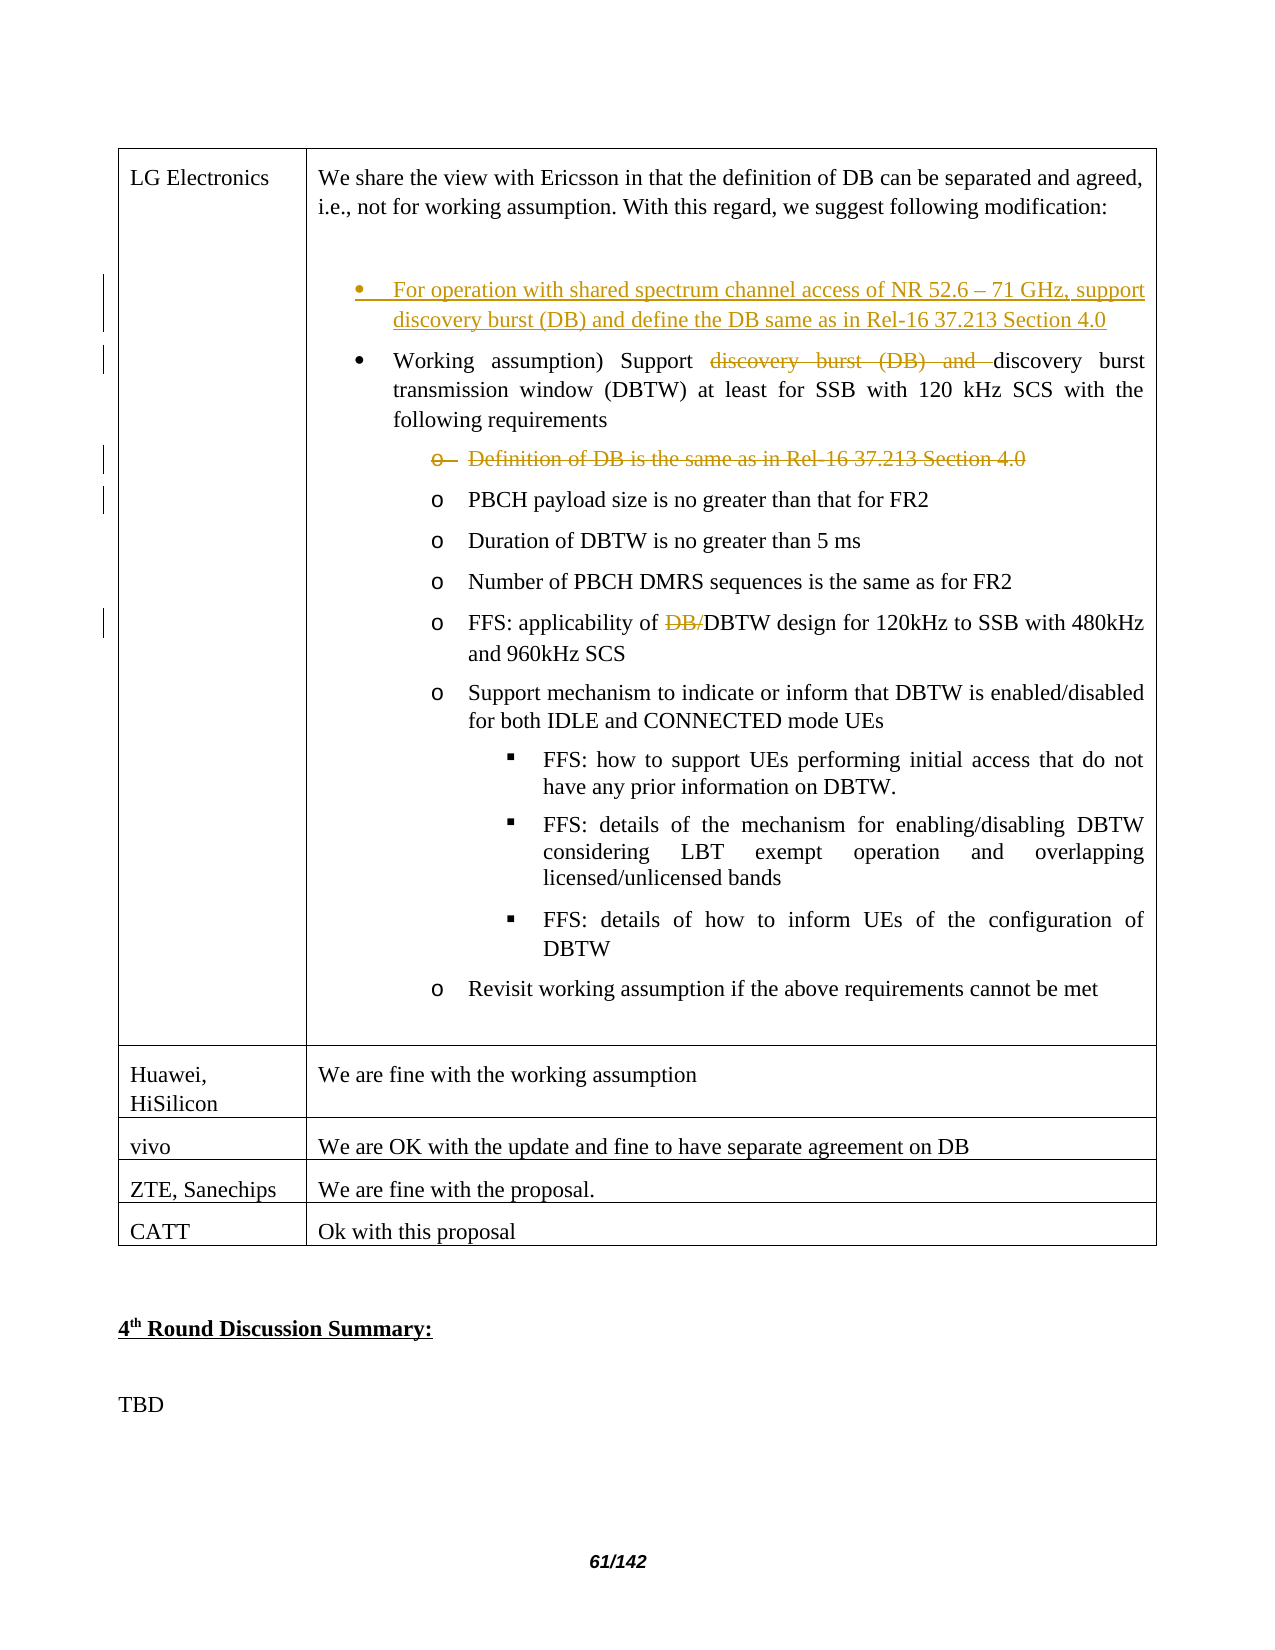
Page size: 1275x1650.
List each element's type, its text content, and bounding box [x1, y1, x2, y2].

table_cell We share the view with Ericsson in that the definition of DB can be separated and agreed, i.e., not for working assumption. With this regard, we suggest following modification: Working assumption) Support discovery burst transmission window (DBTW) at least for SSB with 120 kHz SCS with the following requirements PBCH payload size is no greater than that for FR2 Duration of DBTW is no greater than 5 ms Number of PBCH DMRS sequences is the same as for FR2 FFS: applicability of DBTW design for 120kHz to SSB with 480kHz and 960kHz SCS Support mechanism to indicate or inform that DBTW is enabled/disabled for both IDLE and CONNECTED mode UEs FFS: how to support UEs performing initial access that do not have any prior information on DBTW. FFS: details of the mechanism for enabling/disabling DBTW considering LBT exempt operation and overlapping licensed/unlicensed bands FFS: details of how to inform UEs of the configuration of DBTW Revisit working assumption if the above requirements cannot be met [307, 149, 1156, 1045]
table_cell vivo [119, 1118, 306, 1159]
text TBD [118, 1391, 1157, 1417]
table_cell We are fine with the proposal. [307, 1160, 1156, 1202]
table_cell CATT [119, 1203, 306, 1245]
table_cell Huawei, HiSilicon [119, 1046, 306, 1117]
table_cell We are fine with the working assumption [307, 1046, 1156, 1117]
table_cell ZTE, Sanechips [119, 1160, 306, 1202]
table_cell LG Electronics [119, 149, 306, 1045]
table_cell We are OK with the update and fine to have separate agreement on DB [307, 1118, 1156, 1159]
table_cell Ok with this proposal [307, 1203, 1156, 1245]
subtitle 4th Round Discussion Summary: [118, 1315, 1157, 1342]
